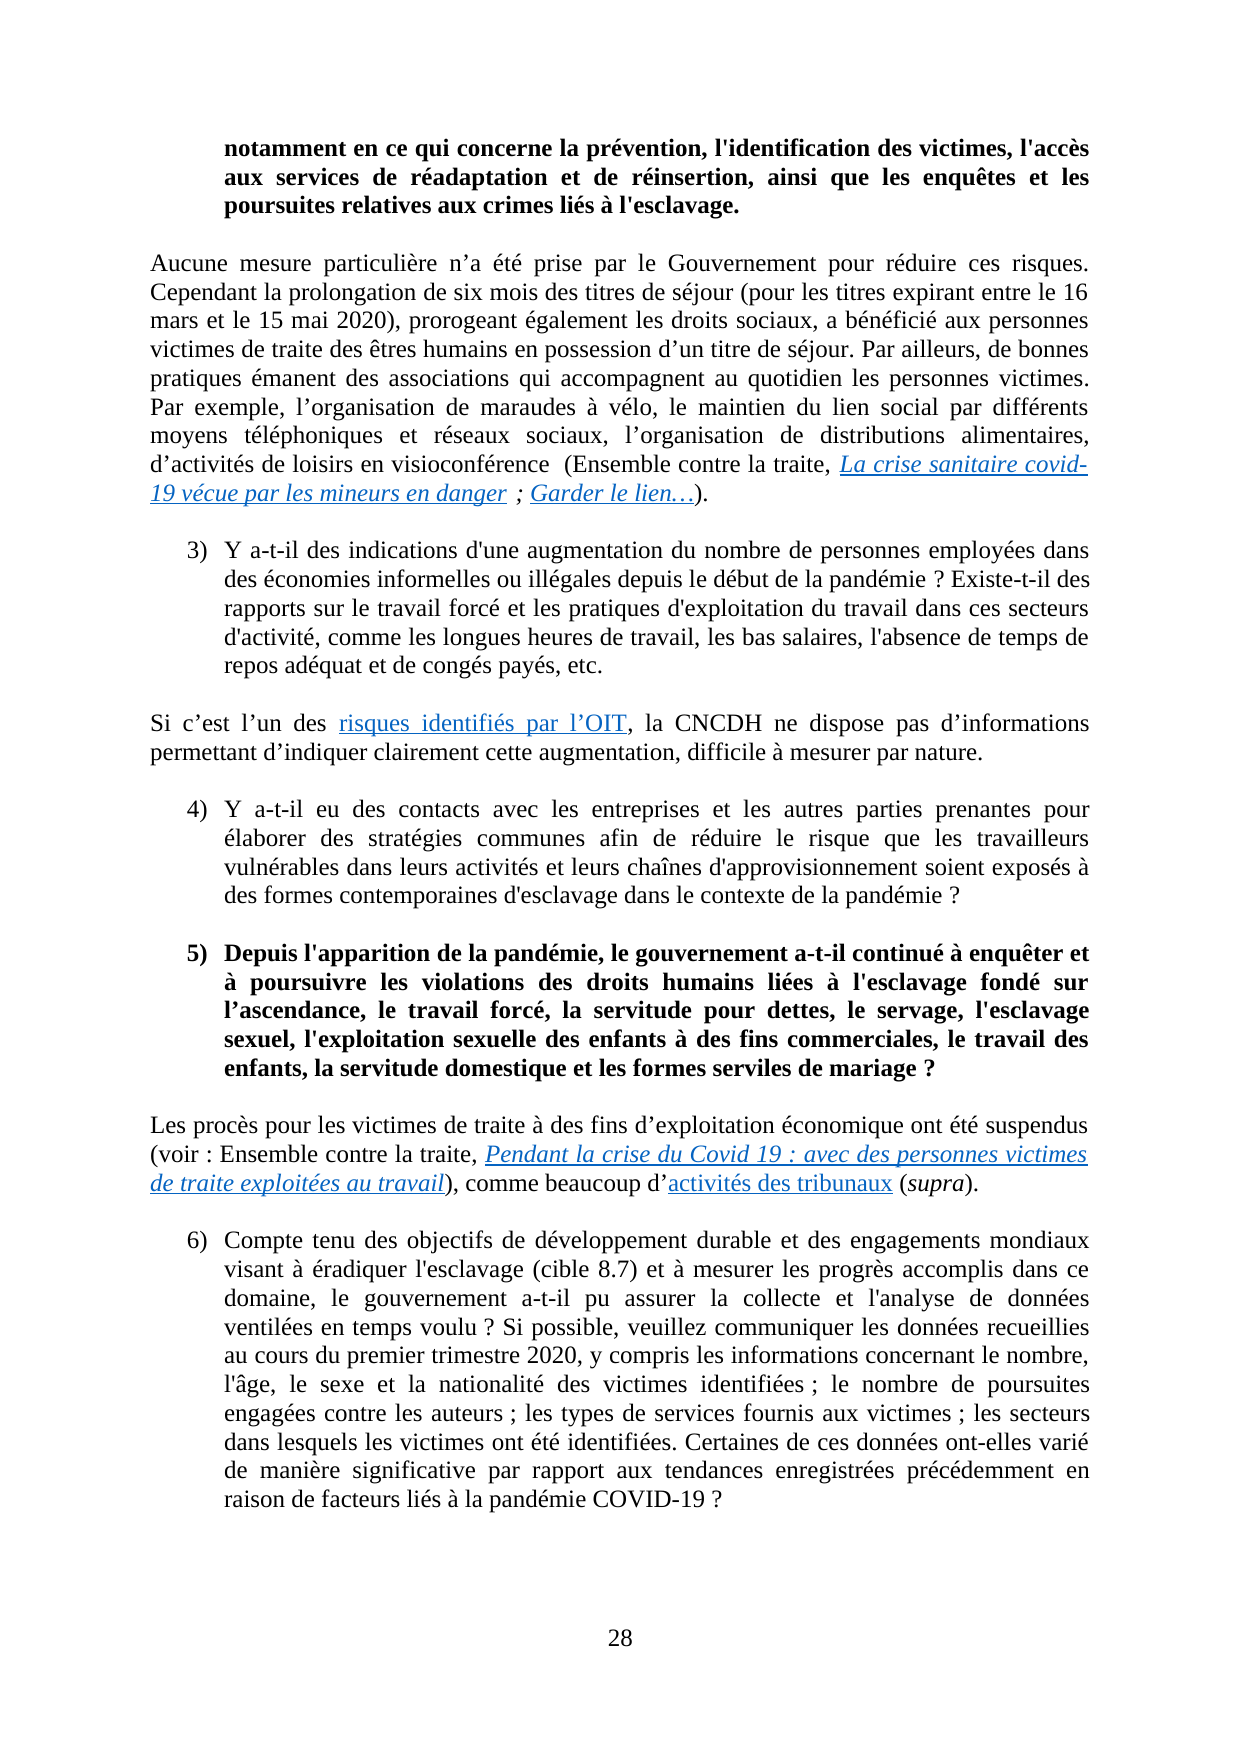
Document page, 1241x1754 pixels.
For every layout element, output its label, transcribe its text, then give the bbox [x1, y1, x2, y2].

text Aucune mesure particulière n’a été prise par le Gouvernement pour réduire ces risques. Cependant la prolongation de six mois des titres de séjour (pour les titres expirant entre le 16 mars et le 15 mai 2020), prorogeant également les droits sociaux, a bénéficié aux personnes victimes de traite des êtres humains en possession d’un titre de séjour. Par ailleurs, de bonnes pratiques émanent des associations qui accompagnent au quotidien les personnes victimes. Par exemple, l’organisation de maraudes à vélo, le maintien du lien social par différents moyens téléphoniques et réseaux sociaux, l’organisation de distributions alimentaires, d’activités de loisirs en visioconférence (Ensemble contre la traite, La crise sanitaire covid-19 vécue par les mineurs en danger ; Garder le lien…). [150, 248, 1090, 507]
text Les procès pour les victimes de traite à des fins d’exploitation économique ont été suspendus (voir : Ensemble contre la traite, Pendant la crise du Covid 19 : avec des personnes victimes de traite exploitées au travail), comme beaucoup d’activités des tribunaux (supra). [150, 1110, 1090, 1197]
list Compte tenu des objectifs de développement durable et des engagements mondiaux visant à éradiquer l'esclavage (cible 8.7) et à mesurer les progrès accomplis dans ce domaine, le gouvernement a-t-il pu assurer la collecte et l'analyse de données ventilées en temps voulu ? Si possible, veuillez communiquer les données recueillies au cours du premier trimestre 2020, y compris les informations concernant le nombre, l'âge, le sexe et la nationalité des victimes identifiées ; le nombre de poursuites engagées contre les auteurs ; les types de services fournis aux victimes ; les secteurs dans lesquels les victimes ont été identifiées. Certaines de ces données ont-elles varié de manière significative par rapport aux tendances enregistrées précédemment en raison de facteurs liés à la pandémie COVID-19 ? [187, 1225, 1090, 1513]
list Y a-t-il des indications d'une augmentation du nombre de personnes employées dans des économies informelles ou illégales depuis le début de la pandémie ? Existe-t-il des rapports sur le travail forcé et les pratiques d'exploitation du travail dans ces secteurs d'activité, comme les longues heures de travail, les bas salaires, l'absence de temps de repos adéquat et de congés payés, etc. [187, 535, 1090, 679]
list Y a-t-il eu des contacts avec les entreprises et les autres parties prenantes pour élaborer des stratégies communes afin de réduire le risque que les travailleurs vulnérables dans leurs activités et leurs chaînes d'approvisionnement soient exposés à des formes contemporaines d'esclavage dans le contexte de la pandémie ? [187, 794, 1090, 909]
text Si c’est l’un des risques identifiés par l’OIT, la CNCDH ne dispose pas d’informations permettant d’indiquer clairement cette augmentation, difficile à mesurer par nature. [150, 708, 1090, 765]
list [187, 133, 1090, 219]
list Depuis l'apparition de la pandémie, le gouvernement a-t-il continué à enquêter et à poursuivre les violations des droits humains liées à l'esclavage fondé sur l’ascendance, le travail forcé, la servitude pour dettes, le servage, l'esclavage sexuel, l'exploitation sexuelle des enfants à des fins commerciales, le travail des enfants, la servitude domestique et les formes serviles de mariage ? [187, 938, 1090, 1082]
